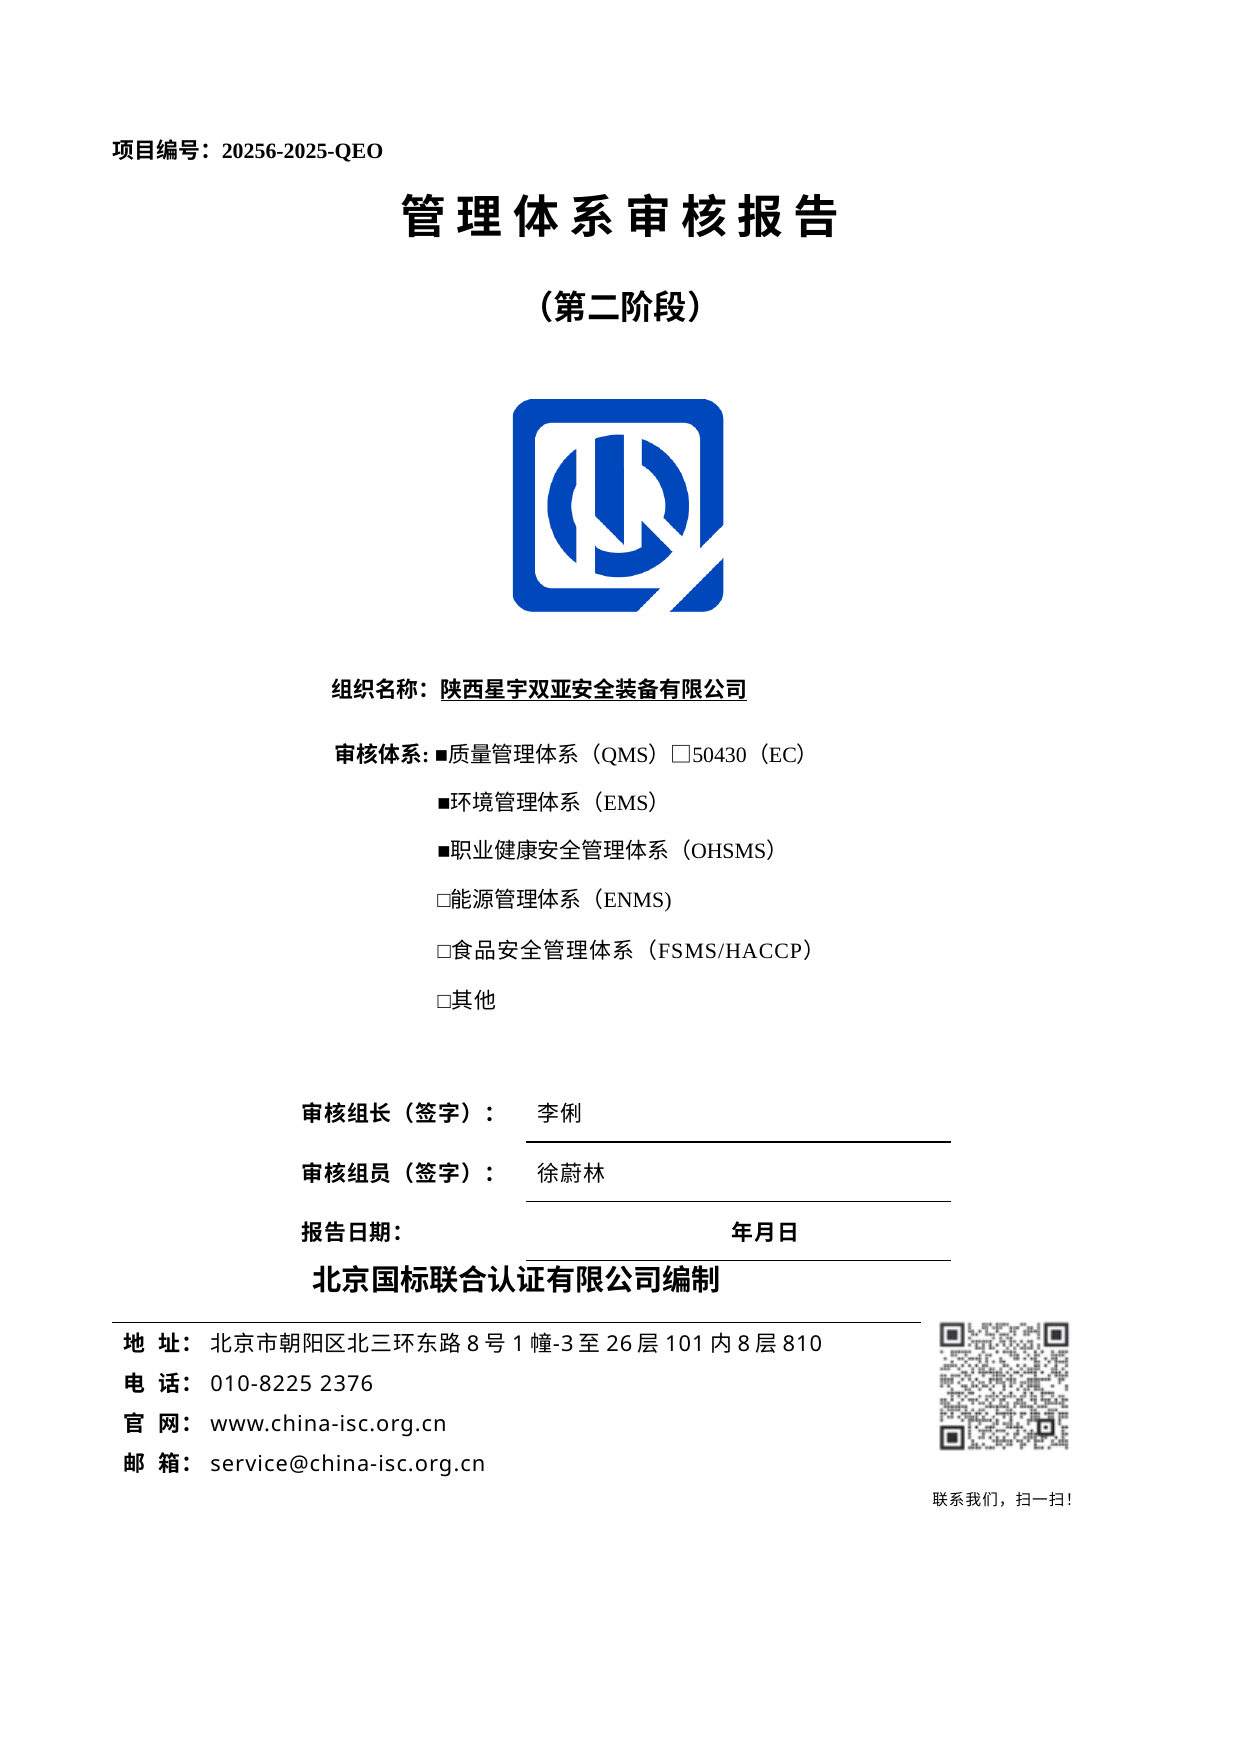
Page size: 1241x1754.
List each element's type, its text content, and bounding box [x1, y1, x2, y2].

table_header 北京国标联合认证有限公司编制 [112, 1245, 921, 1322]
text 组织名称：陕西星宇双亚安全装备有限公司 [112, 672, 1128, 704]
table_header 联系我们，扫一扫！ [921, 1245, 1150, 1518]
text ■职业健康安全管理体系（OHSMS） [112, 833, 1128, 865]
table_header 审核组长（签字）： [290, 1083, 526, 1141]
text ■环境管理体系（EMS） [112, 784, 1128, 817]
text 审核体系: ■质量管理体系（QMS）□50430（EC） [112, 736, 1128, 769]
text 项目编号：20256-2025-QEO [112, 132, 1128, 165]
table_cell 审核组员（签字）： [290, 1141, 526, 1201]
text □能源管理体系（ENMS) [112, 881, 1128, 914]
table_cell 年月日 [526, 1202, 951, 1259]
table_header 李俐 [526, 1083, 951, 1141]
table_cell 徐蔚林 [526, 1143, 951, 1201]
table_cell 报告日期： [290, 1201, 526, 1259]
picture [512, 399, 724, 612]
text （第二阶段） [112, 272, 1128, 337]
text □食品安全管理体系（FSMS/HACCP） [437, 932, 1128, 965]
table_cell 地 址： 北京市朝阳区北三环东路8号1幢-3至26层101内8层810 电 话： 010-8225 2376 官 网： www.china-isc.org.cn 邮 箱： service@china-isc.org.cn [112, 1323, 921, 1518]
text □其他 [437, 983, 1128, 1016]
picture [932, 1317, 1078, 1460]
text 管理体系审核报告 [112, 165, 1128, 262]
